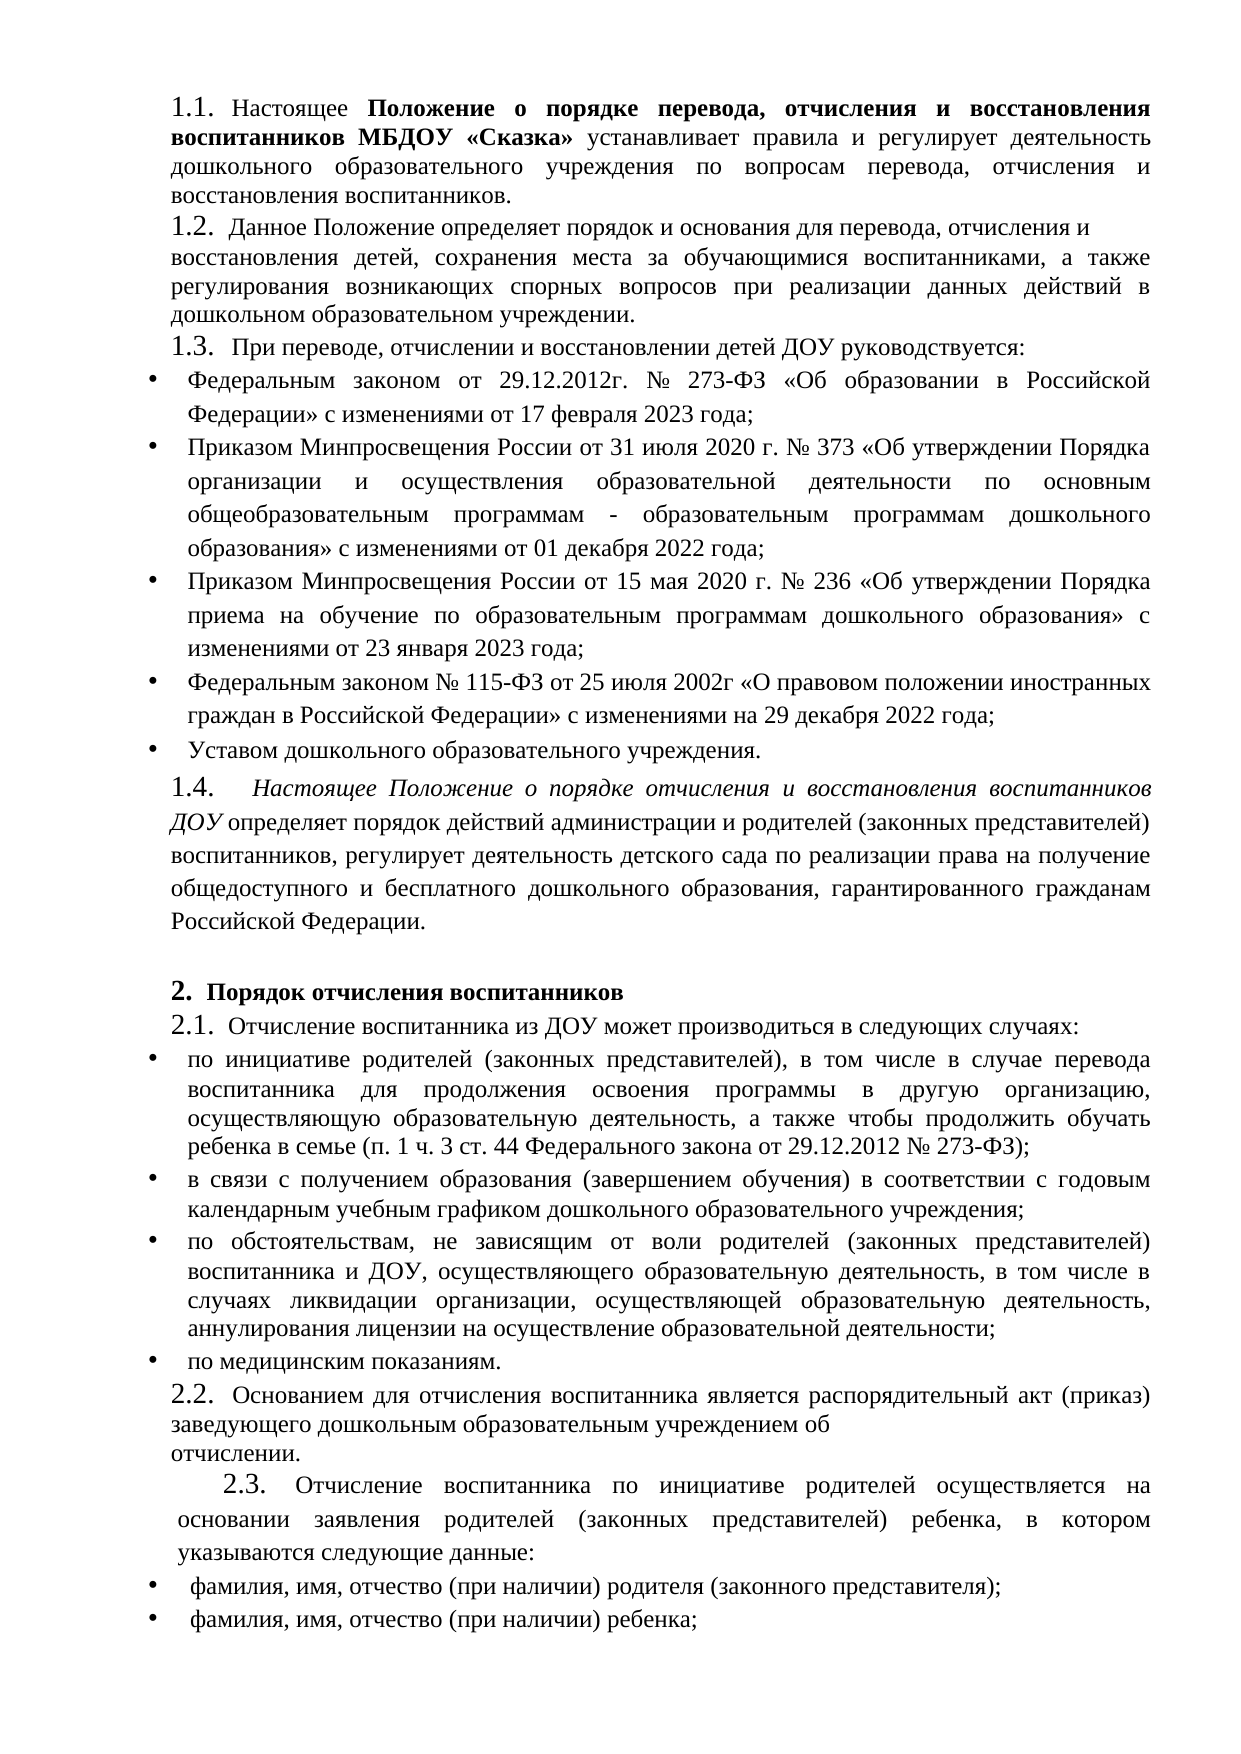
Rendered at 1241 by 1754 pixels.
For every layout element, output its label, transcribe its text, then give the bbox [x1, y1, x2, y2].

list Отчисление воспитанника по инициативе родителей осуществляется на основании заявления родителей (законных представителей) ребенка, в котором указываются следующие данные: [177, 1467, 1152, 1567]
list Уставом дошкольного образовательного учреждения. [148, 731, 1152, 764]
list При переводе, отчислении и восстановлении детей ДОУ руководствуется: [171, 328, 1152, 362]
list Приказом Минпросвещения России от 15 мая 2020 г. № 236 «Об утверждении Порядка приема на обучение по образовательным программам дошкольного образования» с изменениями от 23 января 2023 года; [148, 563, 1152, 664]
list Приказом Минпросвещения России от 31 июля 2020 г. № 373 «Об утверждении Порядка организации и осуществления образовательной деятельности по основным общеобразовательным программам - образовательным программам дошкольного образования» с изменениями от 01 декабря 2022 года; [148, 429, 1152, 563]
list по обстоятельствам, не зависящим от воли родителей (законных представителей) воспитанника и ДОУ, осуществляющего образовательную деятельность, в том числе в случаях ликвидации организации, осуществляющей образовательную деятельность, аннулирования лицензии на осуществление образовательной деятельности; [148, 1222, 1152, 1342]
list Настоящее Положение о порядке перевода, отчисления и восстановления воспитанников МБДОУ «Сказка» устанавливает правила и регулирует деятельность дошкольного образовательного учреждения по вопросам перевода, отчисления и восстановления воспитанников. [171, 89, 1152, 208]
list Основанием для отчисления воспитанника является распорядительный акт (приказ) заведующего дошкольным образовательным учреждением об [171, 1376, 1152, 1438]
list в связи с получением образования (завершением обучения) в соответствии с годовым календарным учебным графиком дошкольного образовательного учреждения; [148, 1160, 1152, 1222]
list Данное Положение определяет порядок и основания для перевода, отчисления и [171, 208, 1152, 242]
text воспитанников, регулирует деятельность детского сада по реализации права на получение общедоступного и бесплатного дошкольного образования, гарантированного гражданам Российской Федерации. [171, 840, 1152, 935]
list Федеральным законом № 115-ФЗ от 25 июля 2002г «О правовом положении иностранных граждан в Российской Федерации» с изменениями на 29 декабря 2022 года; [148, 664, 1152, 731]
list фамилия, имя, отчество (при наличии) родителя (законного представителя); [148, 1567, 1152, 1601]
list по медицинским показаниям. [148, 1342, 1152, 1376]
list Отчисление воспитанника из ДОУ может производиться в следующих случаях: [171, 1007, 1152, 1040]
list Настоящее Положение о порядке отчисления и восстановления воспитанников ДОУ определяет порядок действий администрации и родителей (законных представителей) [171, 769, 1152, 836]
text отчислении. [171, 1438, 1152, 1467]
list фамилия, имя, отчество (при наличии) ребенка; [148, 1601, 1152, 1634]
list по инициативе родителей (законных представителей), в том числе в случае перевода воспитанника для продолжения освоения программы в другую организацию, осуществляющую образовательную деятельность, а также чтобы продолжить обучать ребенка в семье (п. 1 ч. 3 ст. 44 Федерального закона от 29.12.2012 № 273-ФЗ); [148, 1040, 1152, 1160]
text восстановления детей, сохранения места за обучающимися воспитанниками, а также регулирования возникающих спорных вопросов при реализации данных действий в дошкольном образовательном учреждении. [171, 242, 1152, 328]
list Федеральным законом от 29.12.2012г. № 273-ФЗ «Об образовании в Российской Федерации» с изменениями от 17 февраля 2023 года; [148, 362, 1152, 429]
list Порядок отчисления воспитанников [171, 973, 1152, 1007]
